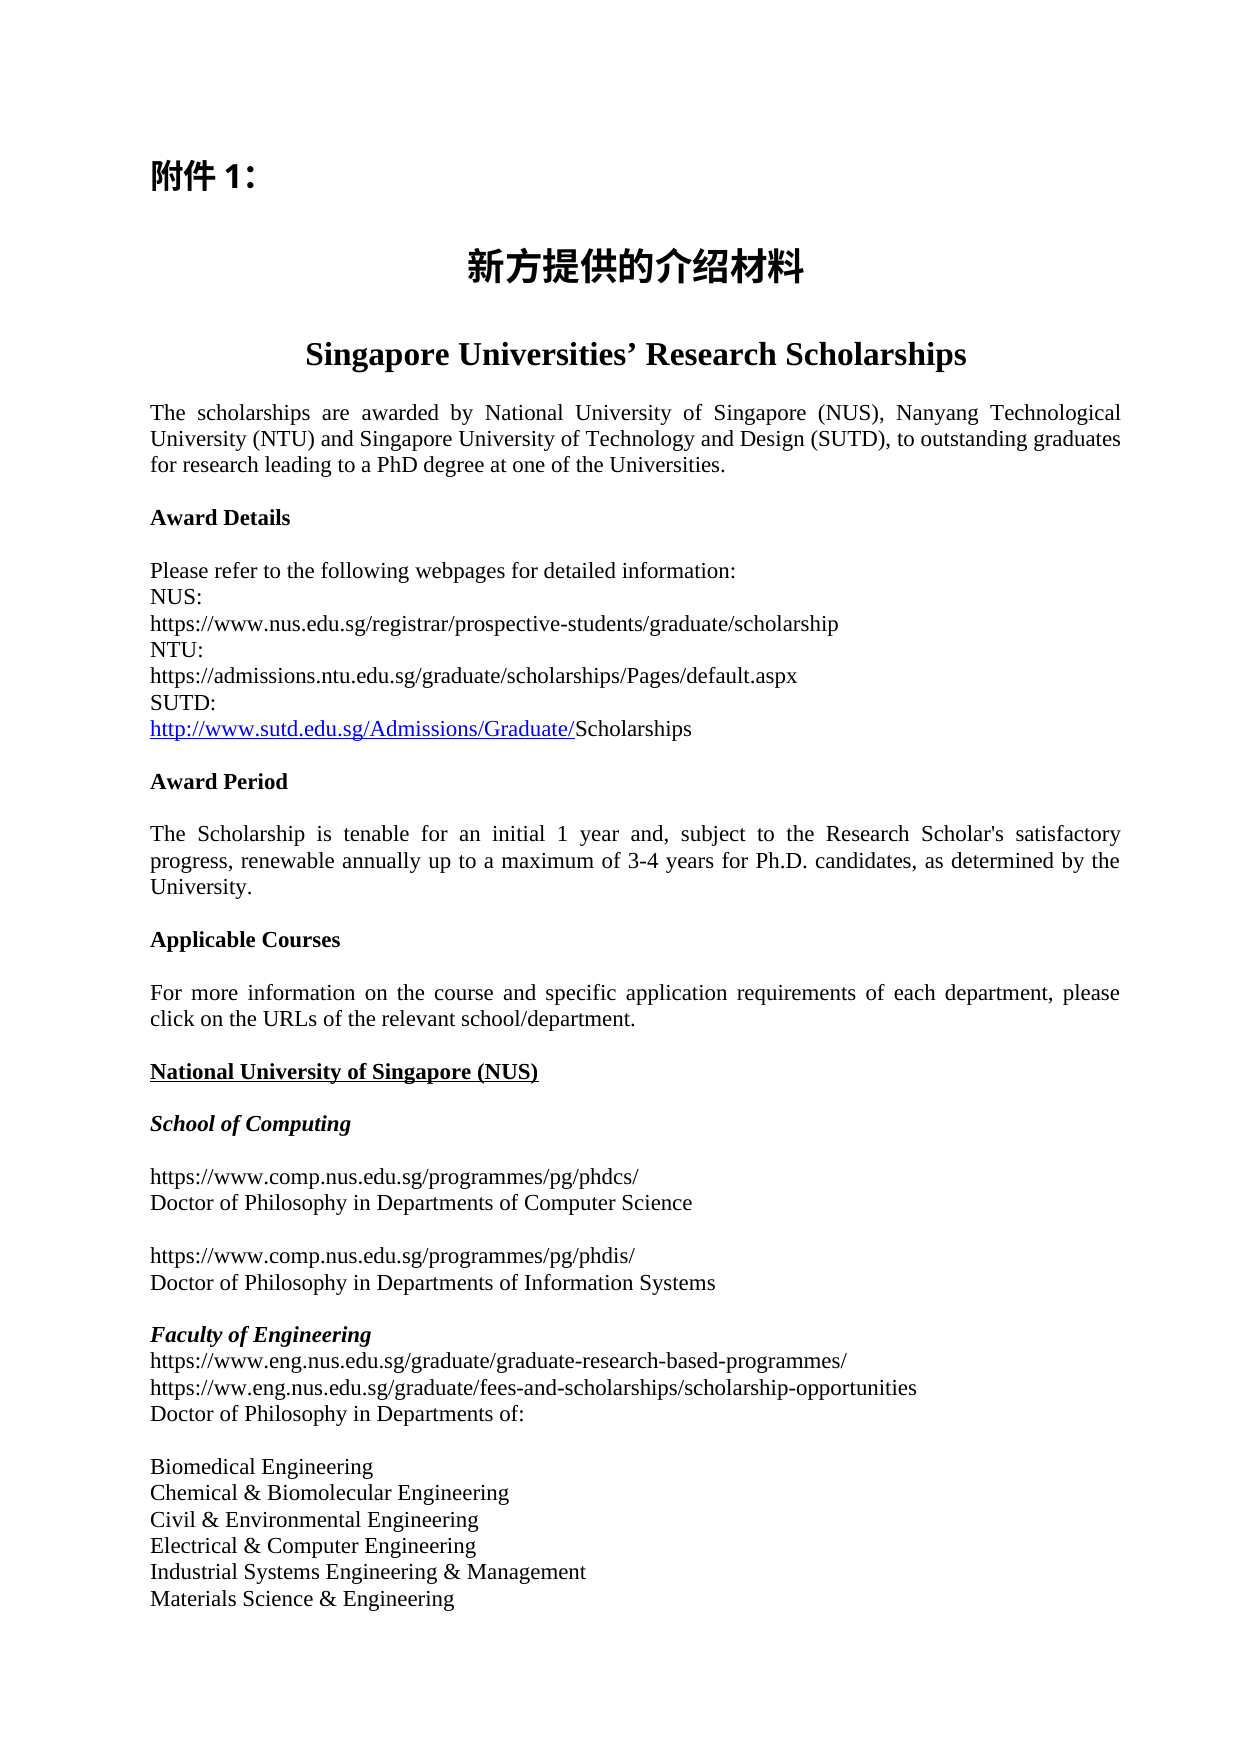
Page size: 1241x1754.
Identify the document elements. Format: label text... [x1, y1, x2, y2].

text Award Details [150, 504, 1122, 531]
text https://www.comp.nus.edu.sg/programmes/pg/phdis/ [150, 1242, 1122, 1268]
text Civil & Environmental Engineering [150, 1506, 1122, 1532]
text Award Period [150, 768, 1122, 794]
text http://www.sutd.edu.sg/Admissions/Graduate/Scholarships [150, 715, 1122, 741]
text School of Computing [150, 1110, 1122, 1137]
text National University of Singapore (NUS) [150, 1058, 1122, 1084]
text https://www.comp.nus.edu.sg/programmes/pg/phdcs/ [150, 1163, 1122, 1189]
text 新方提供的介绍材料 [150, 237, 1122, 291]
text For more information on the course and specific application requirements of each department, please click on the URLs of the relevant school/department. [150, 979, 1122, 1031]
text Faculty of Engineering [150, 1321, 1122, 1348]
text Please refer to the following webpages for detailed information: [150, 557, 1122, 583]
text Materials Science & Engineering [150, 1585, 1122, 1611]
text Industrial Systems Engineering & Management [150, 1558, 1122, 1585]
text Applicable Courses [150, 926, 1122, 952]
text The Scholarship is tenable for an initial 1 year and, subject to the Research Scholar's satisfactory progress, renewable annually up to a maximum of 3-4 years for Ph.D. candidates, as determined by the University. [150, 821, 1122, 899]
text SUTD: [150, 689, 1122, 715]
text Doctor of Philosophy in Departments of Information Systems [150, 1268, 1122, 1295]
text https://ww.eng.nus.edu.sg/graduate/fees-and-scholarships/scholarship-opportunities [150, 1374, 1122, 1400]
text The scholarships are awarded by National University of Singapore (NUS), Nanyang Technological University (NTU) and Singapore University of Technology and Design (SUTD), to outstanding graduates for research leading to a PhD degree at one of the Universities. [150, 399, 1122, 478]
text 附件1： [150, 150, 1122, 198]
text Singapore Universities’ Research Scholarships [150, 334, 1122, 372]
text Electrical & Computer Engineering [150, 1532, 1122, 1558]
text https://www.nus.edu.sg/registrar/prospective-students/graduate/scholarship [150, 610, 1122, 636]
text NUS: [150, 583, 1122, 610]
text Doctor of Philosophy in Departments of: [150, 1400, 1122, 1427]
text NTU: [150, 636, 1122, 662]
text https://admissions.ntu.edu.sg/graduate/scholarships/Pages/default.aspx [150, 662, 1122, 689]
text https://www.eng.nus.edu.sg/graduate/graduate-research-based-programmes/ [150, 1348, 1122, 1374]
text Biomedical Engineering [150, 1453, 1122, 1479]
text Doctor of Philosophy in Departments of Computer Science [150, 1189, 1122, 1216]
text Chemical & Biomolecular Engineering [150, 1479, 1122, 1506]
